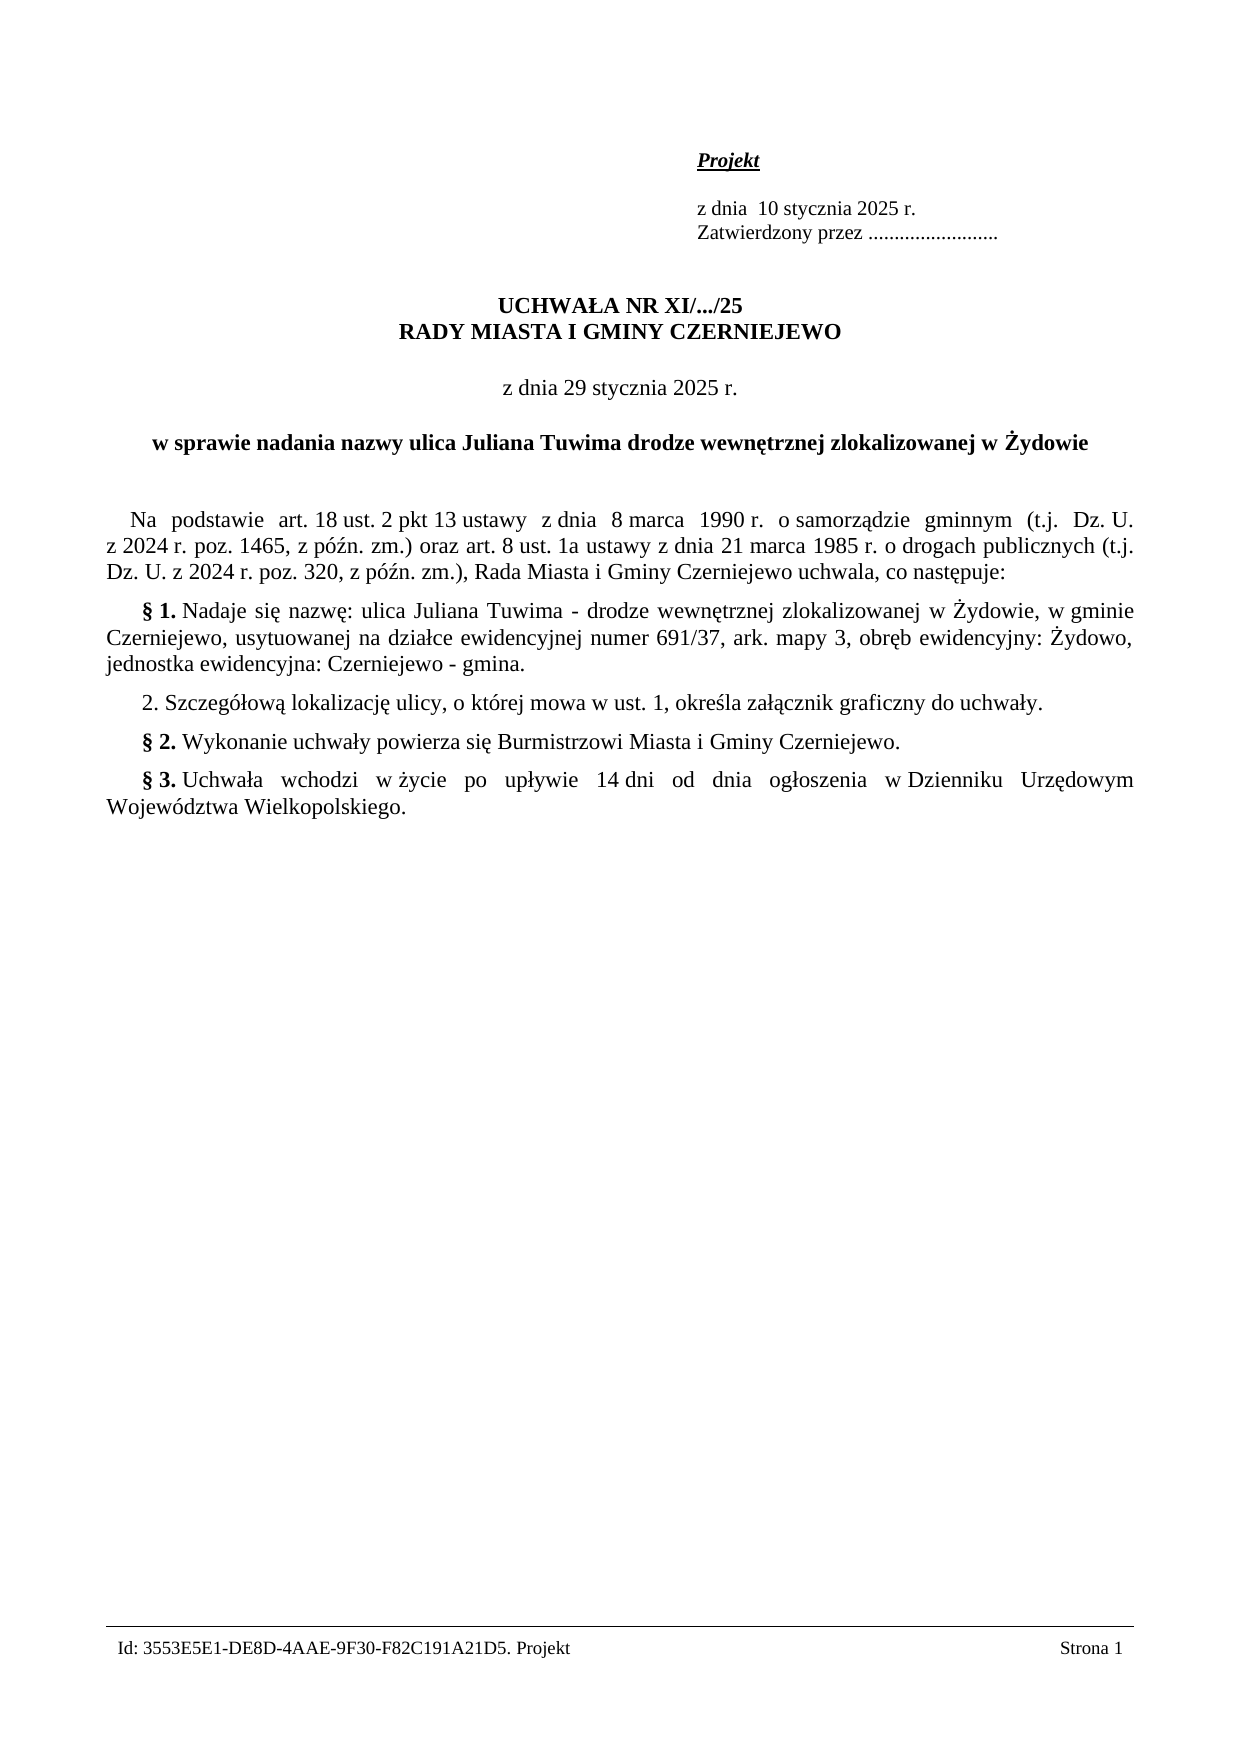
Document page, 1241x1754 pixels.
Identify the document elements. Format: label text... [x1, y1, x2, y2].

text § 2. Wykonanie uchwały powierza się Burmistrzowi Miasta i Gminy Czerniejewo. [106, 728, 1134, 754]
text z dnia 29 stycznia 2025 r. [106, 374, 1134, 400]
text Na podstawie art. 18 ust. 2 pkt 13 ustawy z dnia 8 marca 1990 r. o samorządzie gminnym (t.j. Dz. U. z 2024 r. poz. 1465, z późn. zm.) oraz art. 8 ust. 1a ustawy z dnia 21 marca 1985 r. o drogach publicznych (t.j. Dz. U. z 2024 r. poz. 320, z późn. zm.), Rada Miasta i Gminy Czerniejewo uchwala, co następuje: [106, 506, 1134, 585]
text § 1. Nadaje się nazwę: ulica Juliana Tuwima - drodze wewnętrznej zlokalizowanej w Żydowie, w gminie Czerniejewo, usytuowanej na działce ewidencyjnej numer 691/37, ark. mapy 3, obręb ewidencyjny: Żydowo, jednostka ewidencyjna: Czerniejewo - gmina. [106, 597, 1134, 676]
text Zatwierdzony przez ......................... [697, 220, 1134, 244]
text 2. Szczegółową lokalizację ulicy, o której mowa w ust. 1, określa załącznik graficzny do uchwały. [106, 689, 1134, 715]
text z dnia 10 stycznia 2025 r. [697, 196, 1134, 220]
text Projekt [697, 148, 1134, 172]
text § 3. Uchwała wchodzi w życie po upływie 14 dni od dnia ogłoszenia w Dzienniku Urzędowym Województwa Wielkopolskiego. [106, 767, 1134, 819]
text w sprawie nadania nazwy ulica Juliana Tuwima drodze wewnętrznej zlokalizowanej w Żydowie [106, 429, 1134, 456]
text Uchwała Nr XI/.../25 Rady Miasta i Gminy Czerniejewo [106, 292, 1134, 345]
